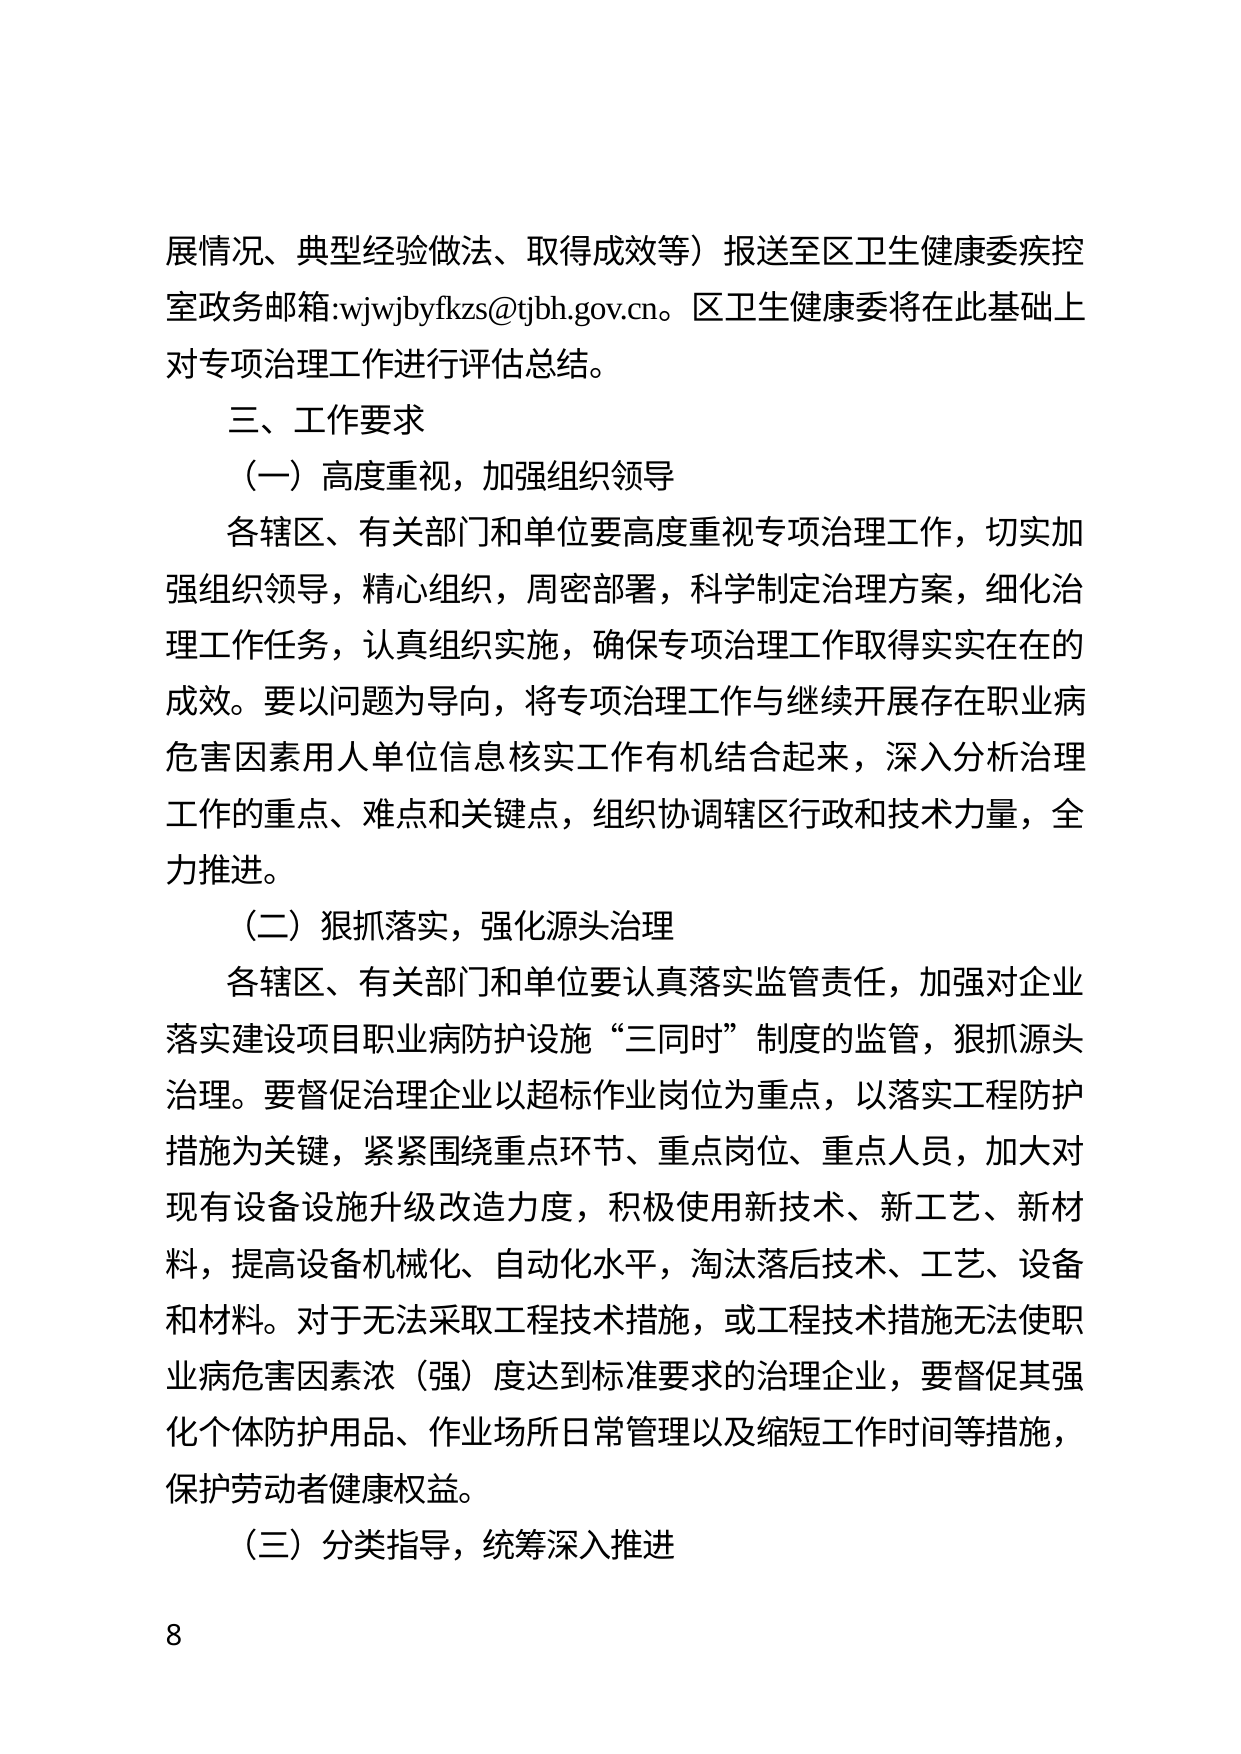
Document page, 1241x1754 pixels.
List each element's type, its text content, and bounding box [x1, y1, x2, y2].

text 三、工作要求 [165, 387, 1087, 443]
text （三）分类指导，统筹深入推进 [165, 1512, 1087, 1568]
text 各辖区、有关部门和单位要高度重视专项治理工作，切实加强组织领导，精心组织，周密部署，科学制定治理方案，细化治理工作任务，认真组织实施，确保专项治理工作取得实实在在的成效。要以问题为导向，将专项治理工作与继续开展存在职业病危害因素用人单位信息核实工作有机结合起来，深入分析治理工作的重点、难点和关键点，组织协调辖区行政和技术力量，全力推进。 [165, 500, 1087, 893]
text 各辖区、有关部门和单位要认真落实监管责任，加强对企业落实建设项目职业病防护设施“三同时”制度的监管，狠抓源头治理。要督促治理企业以超标作业岗位为重点，以落实工程防护措施为关键，紧紧围绕重点环节、重点岗位、重点人员，加大对现有设备设施升级改造力度，积极使用新技术、新工艺、新材料，提高设备机械化、自动化水平，淘汰落后技术、工艺、设备和材料。对于无法采取工程技术措施，或工程技术措施无法使职业病危害因素浓（强）度达到标准要求的治理企业，要督促其强化个体防护用品、作业场所日常管理以及缩短工作时间等措施，保护劳动者健康权益。 [165, 950, 1087, 1512]
text （一）高度重视，加强组织领导 [165, 443, 1087, 500]
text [165, 218, 1087, 387]
text （二）狠抓落实，强化源头治理 [165, 893, 1087, 950]
